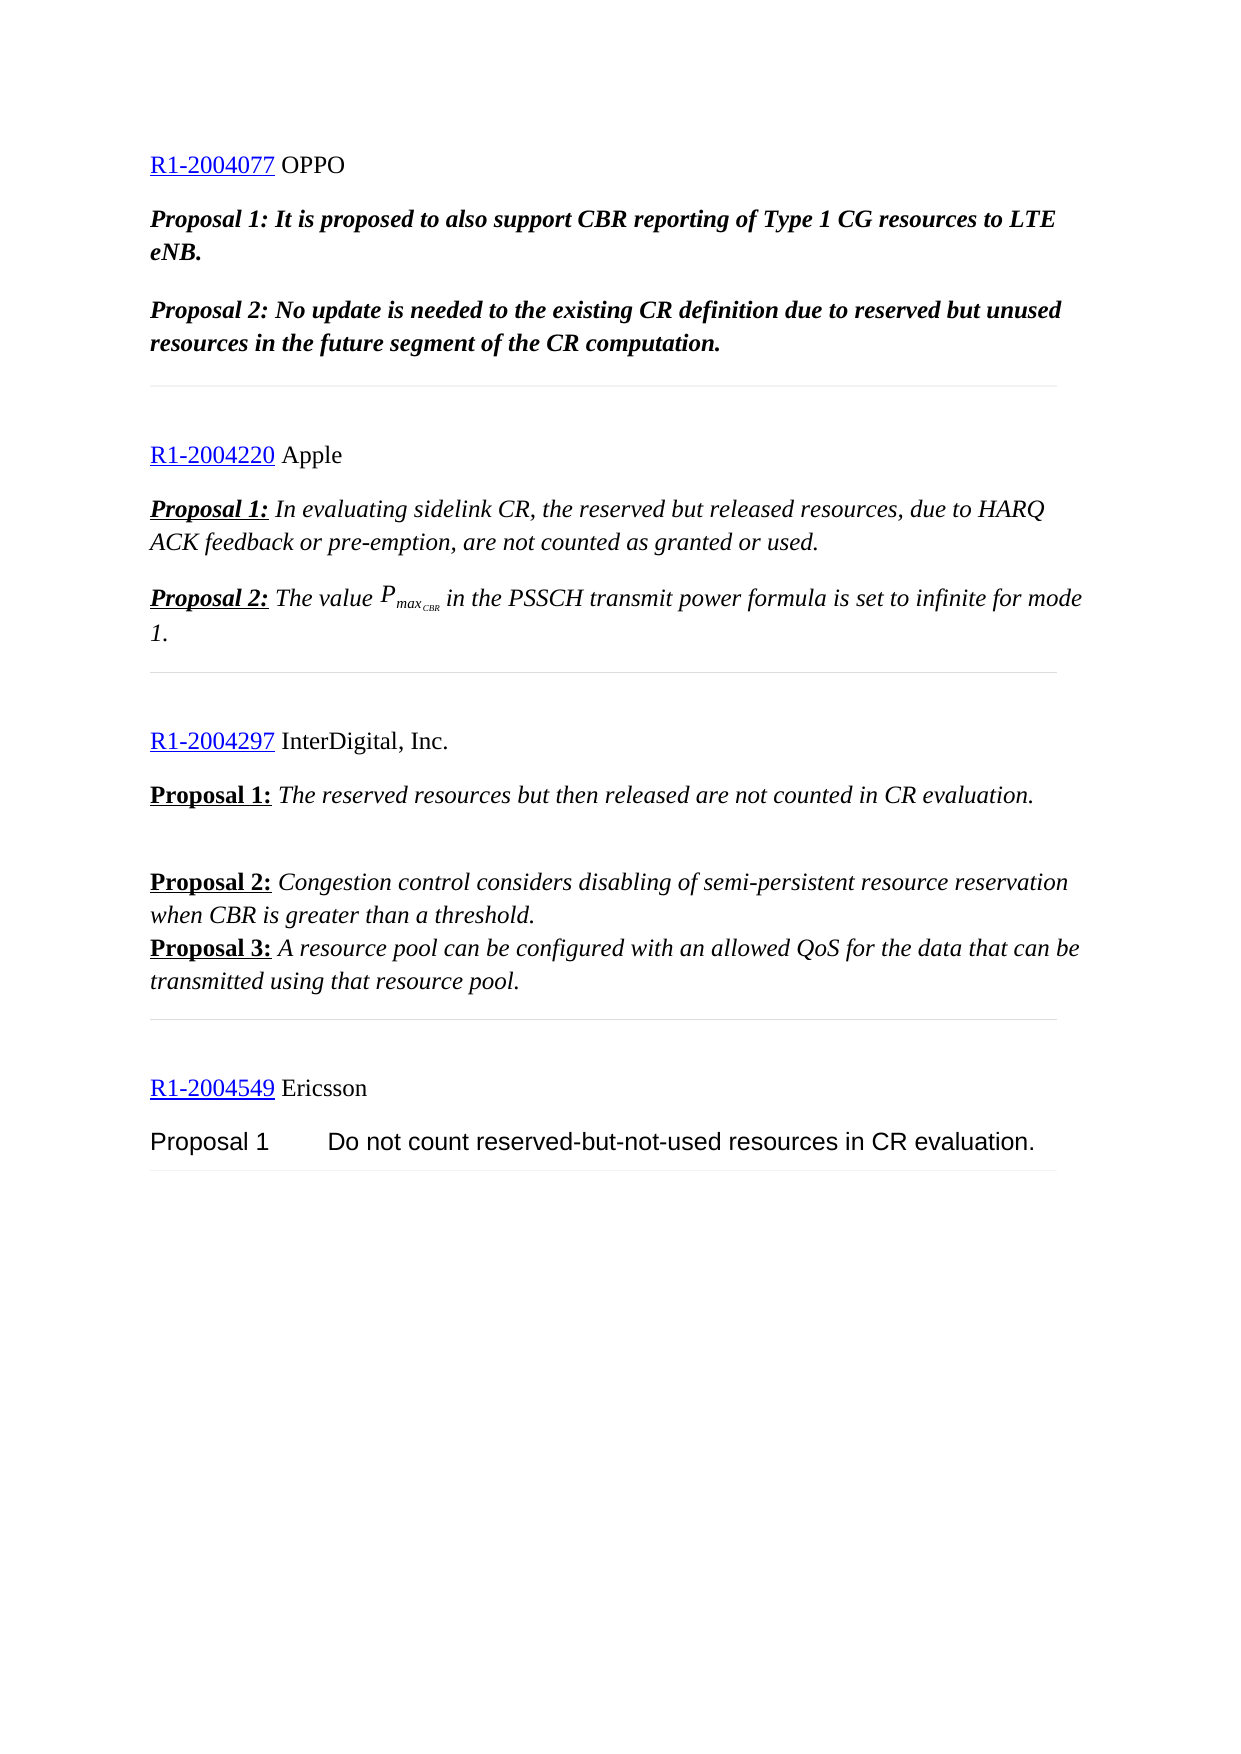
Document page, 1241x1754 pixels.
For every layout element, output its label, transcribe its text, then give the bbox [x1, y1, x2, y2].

text Proposal 3: A resource pool can be configured with an allowed QoS for the data that can be transmitted using that resource pool. [150, 933, 1090, 994]
text Proposal 1: The reserved resources but then released are not counted in CR evaluation. [150, 780, 1090, 809]
text R1-2004077 OPPO [150, 150, 1090, 179]
text Proposal 2: Congestion control considers disabling of semi-persistent resource reservation when CBR is greater than a threshold. [150, 867, 1090, 928]
text Proposal 1: In evaluating sidelink CR, the reserved but released resources, due to HARQ ACK feedback or pre-emption, are not counted as granted or used. [150, 494, 1090, 555]
text R1-2004549 Ericsson [150, 1073, 1090, 1102]
text R1-2004297 InterDigital, Inc. [150, 726, 1090, 755]
text Proposal 2: No update is needed to the existing CR definition due to reserved but unused resources in the future segment of the CR computation. [150, 295, 1090, 357]
text Proposal 2: The value in the PSSCH transmit power formula is set to infinite for mode 1. [150, 581, 1090, 647]
text Proposal 1 Do not count reserved-but-not-used resources in CR evaluation. [150, 1127, 1090, 1156]
text Proposal 1: It is proposed to also support CBR reporting of Type 1 CG resources to LTE eNB. [150, 204, 1090, 266]
text R1-2004220 Apple [150, 440, 1090, 468]
